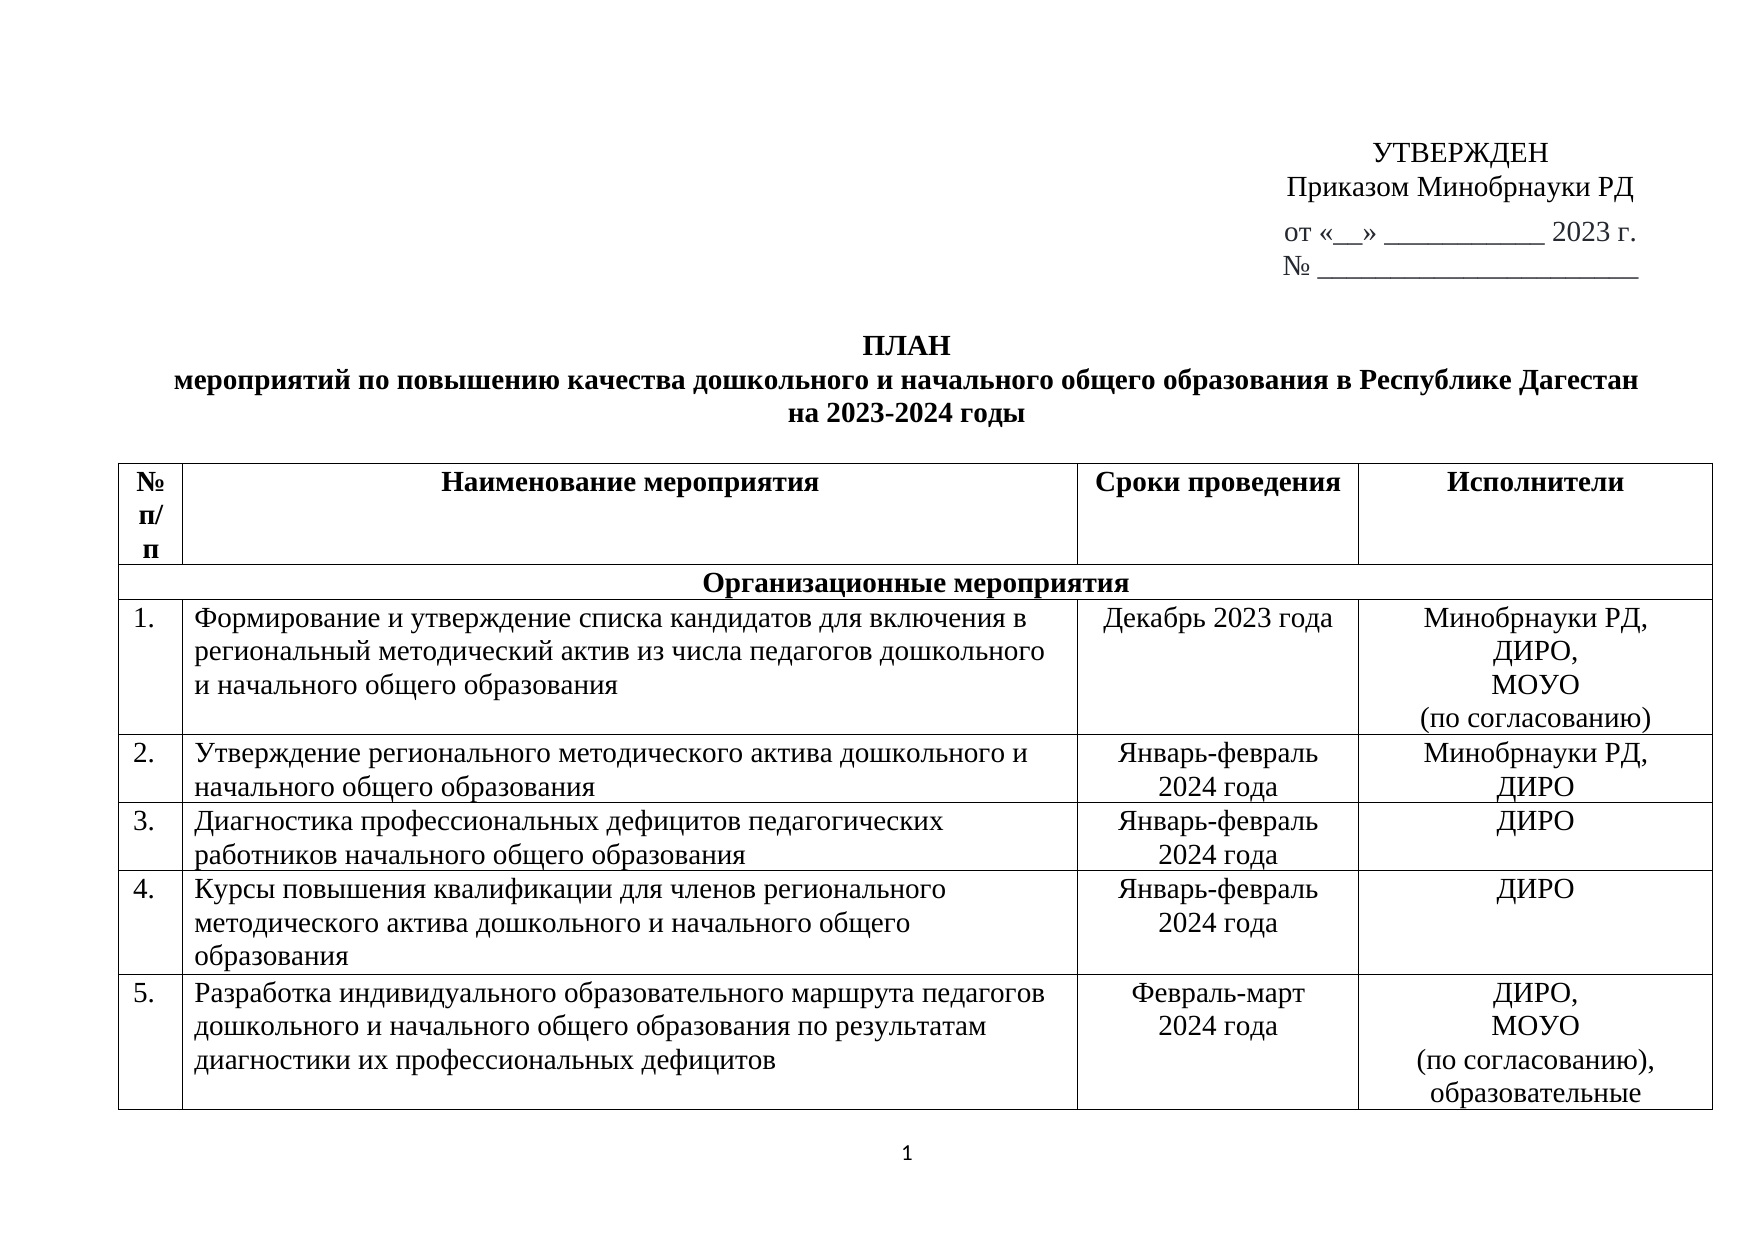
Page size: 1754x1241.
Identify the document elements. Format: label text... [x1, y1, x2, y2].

text Приказом Минобрнауки РД [1226, 169, 1695, 202]
text УТВЕРЖДЕН [1226, 135, 1695, 169]
table_cell Январь-февраль 2024 года [1078, 803, 1358, 870]
text № ______________________ [1226, 248, 1695, 282]
table_cell Утверждение регионального методического актива дошкольного и начального общего образования [183, 735, 1077, 802]
text на 2023-2024 годы [118, 396, 1695, 429]
table_header № п/п [119, 464, 182, 564]
table_cell Диагностика профессиональных дефицитов педагогических работников начального общего образования [183, 803, 1077, 870]
table_cell [119, 975, 182, 1109]
table_cell [119, 803, 182, 870]
text от «__» ___________ 2023 г. [1226, 214, 1695, 248]
table_cell Декабрь 2023 года [1078, 600, 1358, 734]
table_header Исполнители [1359, 464, 1712, 564]
table_cell Январь-февраль 2024 года [1078, 735, 1358, 802]
table_header Сроки проведения [1078, 464, 1358, 564]
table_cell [183, 975, 1077, 1109]
table_header Наименование мероприятия [183, 464, 1077, 564]
table_cell Организационные мероприятия [119, 565, 1712, 599]
text ПЛАН [118, 328, 1695, 362]
table_cell Минобрнауки РД, ДИРО [1359, 735, 1712, 802]
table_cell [1078, 975, 1358, 1109]
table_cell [1359, 975, 1712, 1109]
table_cell Курсы повышения квалификации для членов регионального методического актива дошкольного и начального общего образования [183, 871, 1077, 974]
table_cell [119, 871, 182, 974]
table_cell Январь-февраль 2024 года [1078, 871, 1358, 974]
table_cell ДИРО [1359, 871, 1712, 974]
table_cell ДИРО [1359, 803, 1712, 870]
table_cell Формирование и утверждение списка кандидатов для включения в региональный методический актив из числа педагогов дошкольного и начального общего образования [183, 600, 1077, 734]
table_cell Минобрнауки РД, ДИРО, МОУО (по согласованию) [1359, 600, 1712, 734]
table_cell [119, 600, 182, 734]
table_cell [119, 735, 182, 802]
text мероприятий по повышению качества дошкольного и начального общего образования в Республике Дагестан [118, 362, 1695, 396]
